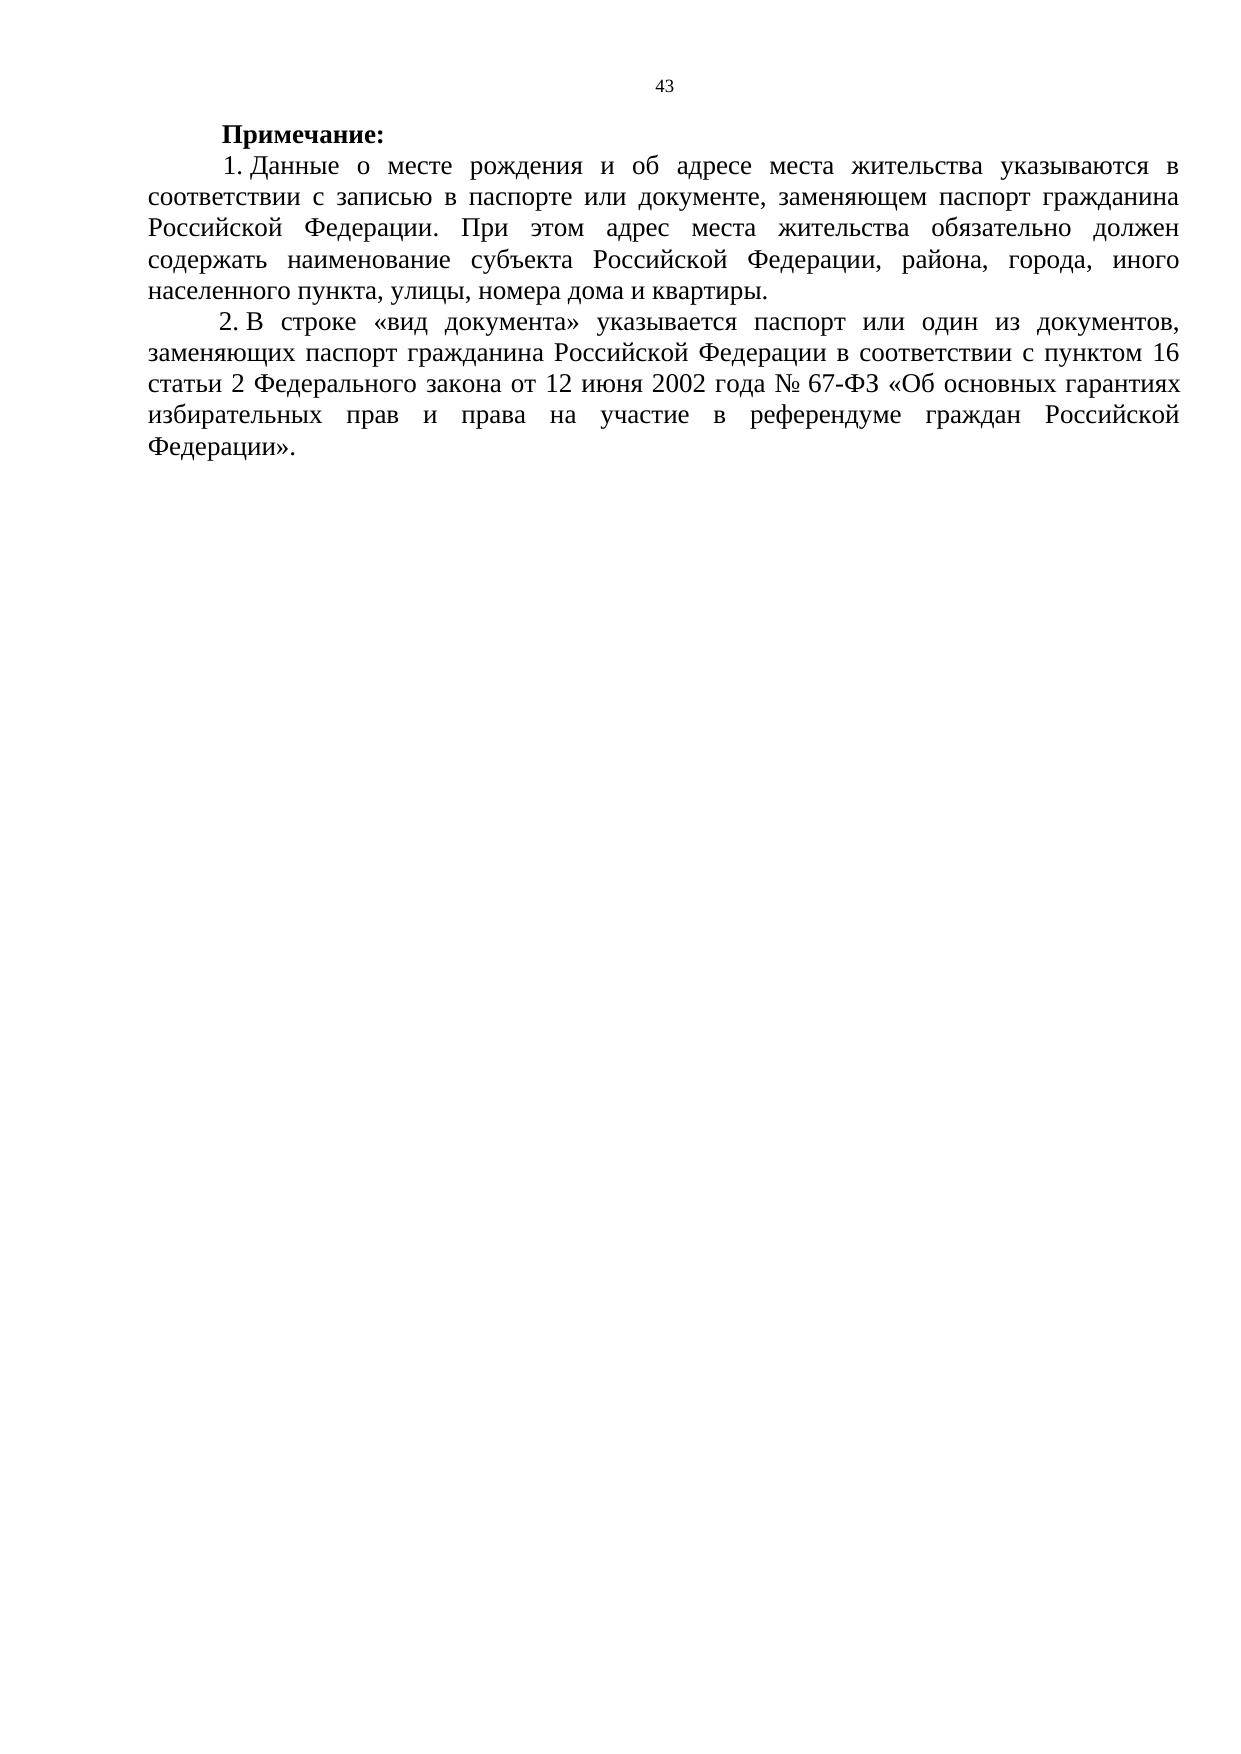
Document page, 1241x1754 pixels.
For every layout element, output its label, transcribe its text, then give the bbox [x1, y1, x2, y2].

text Примечание: [148, 118, 1181, 149]
text 2. В строке «вид документа» указывается паспорт или один из документов, заменяющих паспорт гражданина Российской Федерации в соответствии с пунктом 16 статьи 2 Федерального закона от 12 июня 2002 года № 67-ФЗ «Об основных гарантиях избирательных прав и права на участие в референдуме граждан Российской Федерации». [148, 305, 1181, 461]
text 1. Данные о месте рождения и об адресе места жительства указываются в соответствии с записью в паспорте или документе, заменяющем паспорт гражданина Российской Федерации. При этом адрес места жительства обязательно должен содержать наименование субъекта Российской Федерации, района, города, иного населенного пункта, улицы, номера дома и квартиры. [148, 149, 1181, 305]
